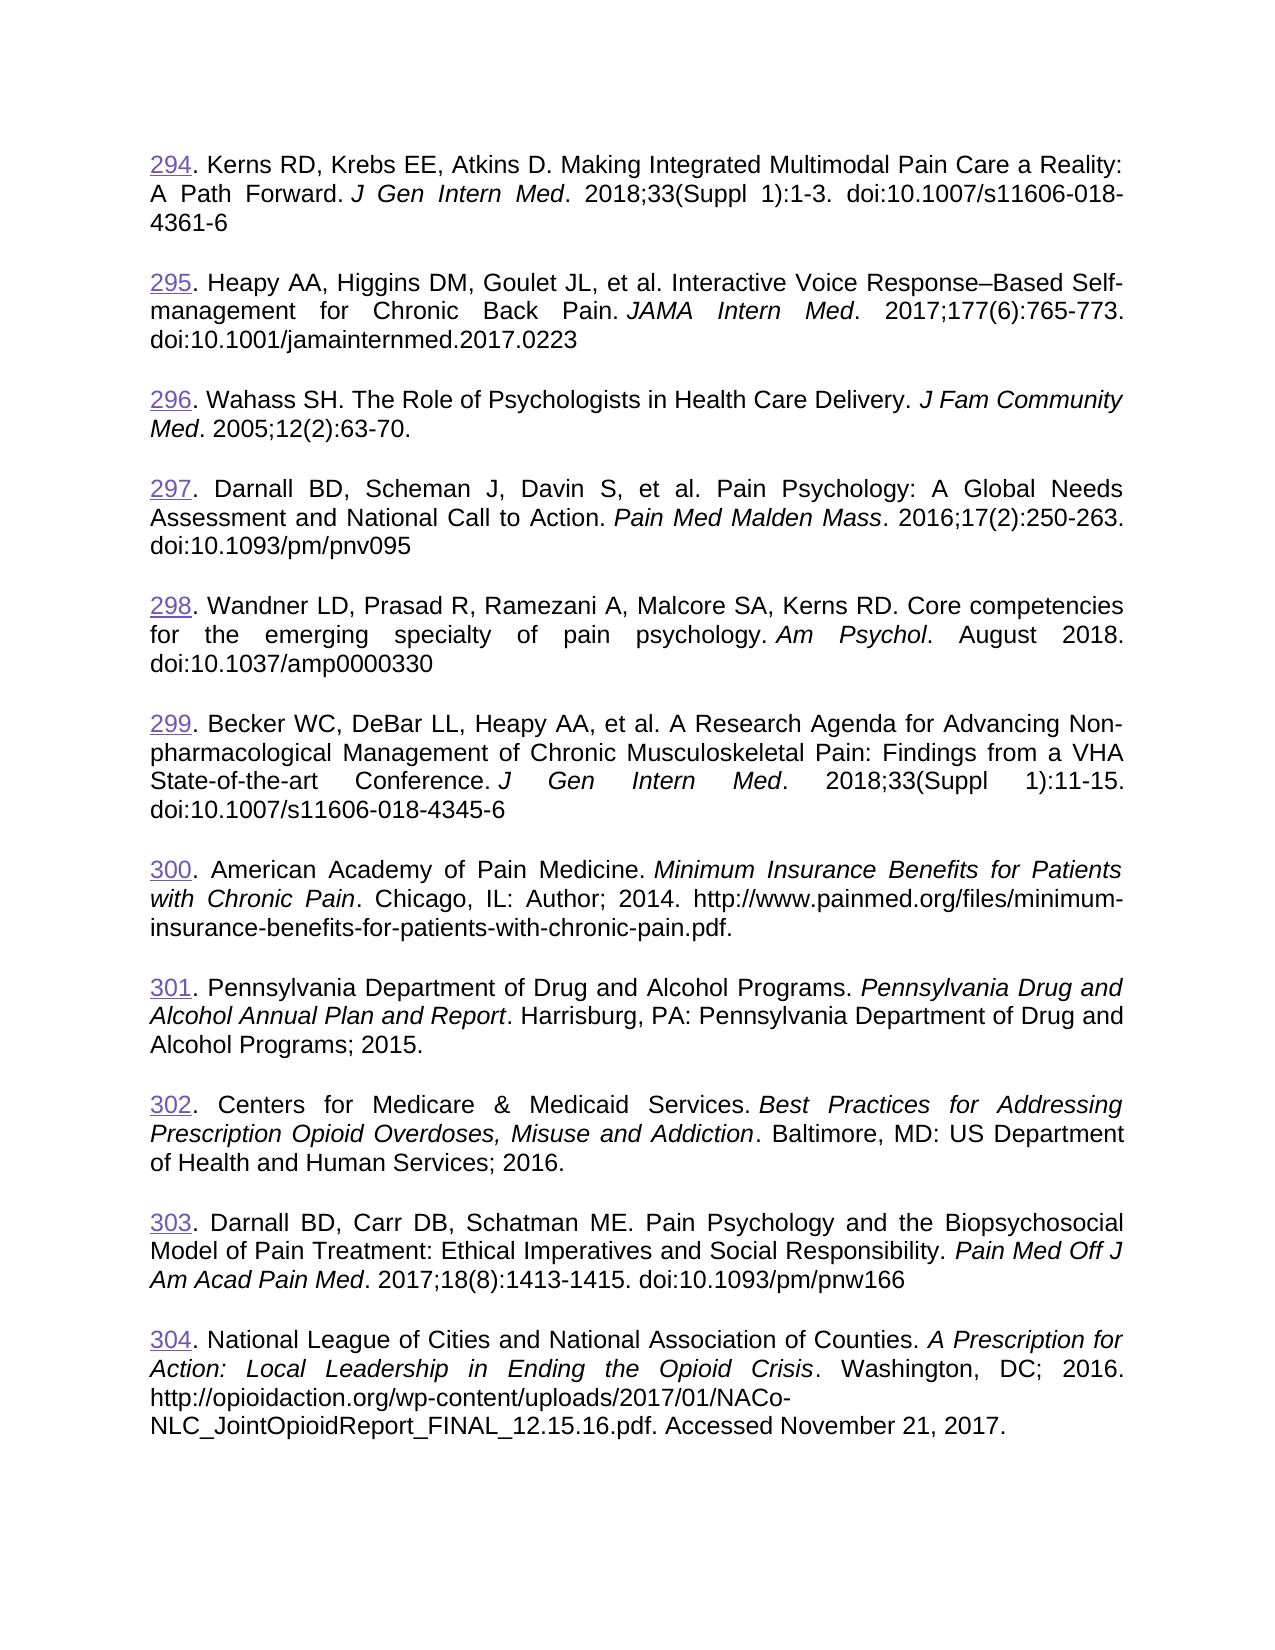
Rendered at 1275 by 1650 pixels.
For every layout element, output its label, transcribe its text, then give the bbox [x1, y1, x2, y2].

text 304. National League of Cities and National Association of Counties. A Prescription for Action: Local Leadership in Ending the Opioid Crisis. Washington, DC; 2016. http://opioidaction.org/wp-content/uploads/2017/01/NACo-NLC_JointOpioidReport_FINAL_12.15.16.pdf. Accessed November 21, 2017. [150, 1325, 1125, 1440]
text 300. American Academy of Pain Medicine. Minimum Insurance Benefits for Patients with Chronic Pain. Chicago, IL: Author; 2014. http://www.painmed.org/files/minimum-insurance-benefits-for-patients-with-chronic-pain.pdf. [150, 855, 1125, 941]
text 296. Wahass SH. The Role of Psychologists in Health Care Delivery. J Fam Community Med. 2005;12(2):63-70. [150, 385, 1125, 442]
text 298. Wandner LD, Prasad R, Ramezani A, Malcore SA, Kerns RD. Core competencies for the emerging specialty of pain psychology. Am Psychol. August 2018. doi:10.1037/amp0000330 [150, 591, 1125, 677]
text 294. Kerns RD, Krebs EE, Atkins D. Making Integrated Multimodal Pain Care a Reality: A Path Forward. J Gen Intern Med. 2018;33(Suppl 1):1-3. doi:10.1007/s11606-018-4361-6 [150, 150, 1125, 236]
text 301. Pennsylvania Department of Drug and Alcohol Programs. Pennsylvania Drug and Alcohol Annual Plan and Report. Harrisburg, PA: Pennsylvania Department of Drug and Alcohol Programs; 2015. [150, 972, 1125, 1059]
text 302. Centers for Medicare & Medicaid Services. Best Practices for Addressing Prescription Opioid Overdoses, Misuse and Addiction. Baltimore, MD: US Department of Health and Human Services; 2016. [150, 1090, 1125, 1176]
text 295. Heapy AA, Higgins DM, Goulet JL, et al. Interactive Voice Response–Based Self-management for Chronic Back Pain. JAMA Intern Med. 2017;177(6):765-773. doi:10.1001/jamainternmed.2017.0223 [150, 267, 1125, 354]
text 297. Darnall BD, Scheman J, Davin S, et al. Pain Psychology: A Global Needs Assessment and National Call to Action. Pain Med Malden Mass. 2016;17(2):250-263. doi:10.1093/pm/pnv095 [150, 474, 1125, 560]
text 299. Becker WC, DeBar LL, Heapy AA, et al. A Research Agenda for Advancing Non-pharmacological Management of Chronic Musculoskeletal Pain: Findings from a VHA State-of-the-art Conference. J Gen Intern Med. 2018;33(Suppl 1):11-15. doi:10.1007/s11606-018-4345-6 [150, 709, 1125, 824]
text 303. Darnall BD, Carr DB, Schatman ME. Pain Psychology and the Biopsychosocial Model of Pain Treatment: Ethical Imperatives and Social Responsibility. Pain Med Off J Am Acad Pain Med. 2017;18(8):1413-1415. doi:10.1093/pm/pnw166 [150, 1207, 1125, 1294]
